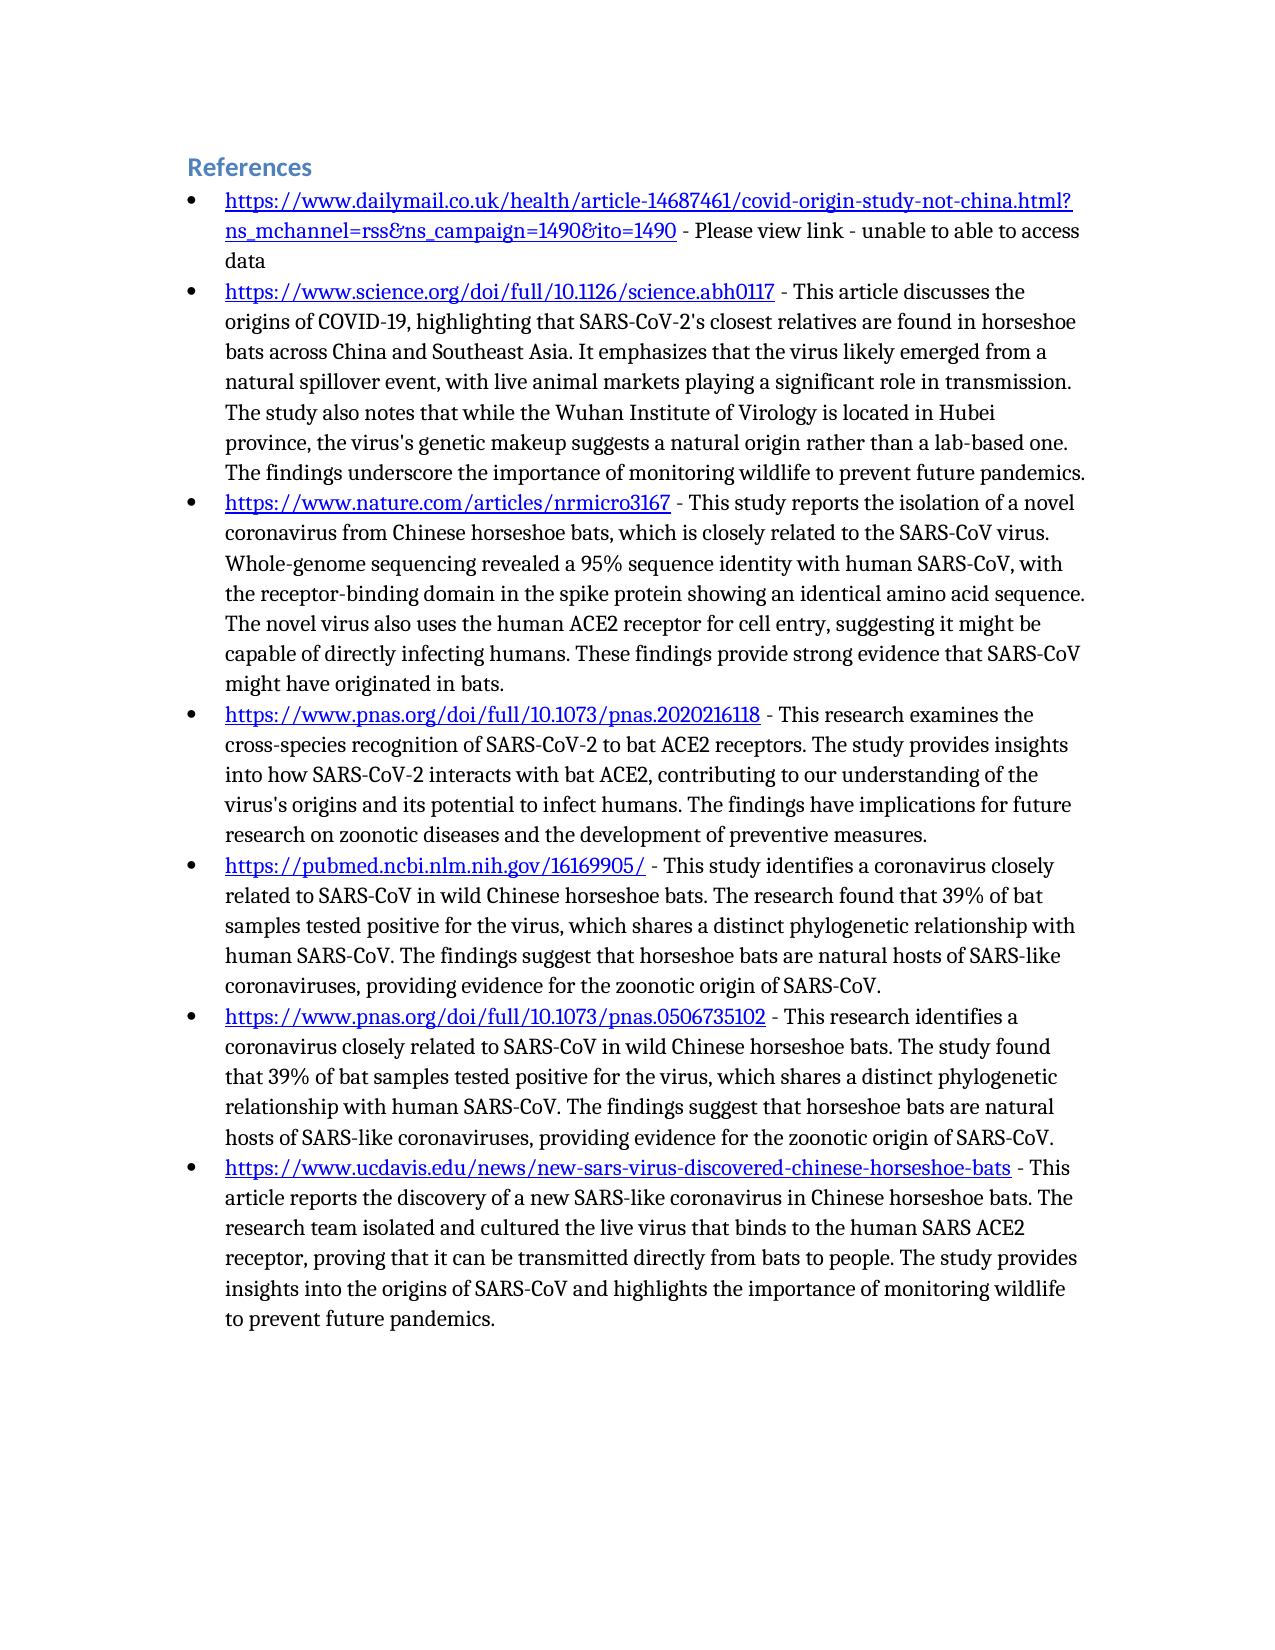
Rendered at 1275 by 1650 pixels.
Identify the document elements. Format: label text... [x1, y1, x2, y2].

list https://www.ucdavis.edu/news/new-sars-virus-discovered-chinese-horseshoe-bats - This article reports the discovery of a new SARS-like coronavirus in Chinese horseshoe bats. The research team isolated and cultured the live virus that binds to the human SARS ACE2 receptor, proving that it can be transmitted directly from bats to people. The study provides insights into the origins of SARS-CoV and highlights the importance of monitoring wildlife to prevent future pandemics. [187, 1154, 1087, 1332]
list https://pubmed.ncbi.nlm.nih.gov/16169905/ - This study identifies a coronavirus closely related to SARS-CoV in wild Chinese horseshoe bats. The research found that 39% of bat samples tested positive for the virus, which shares a distinct phylogenetic relationship with human SARS-CoV. The findings suggest that horseshoe bats are natural hosts of SARS-like coronaviruses, providing evidence for the zoonotic origin of SARS-CoV. [187, 852, 1087, 1000]
list https://www.dailymail.co.uk/health/article-14687461/covid-origin-study-not-china.html?ns_mchannel=rss&ns_campaign=1490&ito=1490 - Please view link - unable to able to access data [187, 188, 1087, 275]
list https://www.pnas.org/doi/full/10.1073/pnas.2020216118 - This research examines the cross-species recognition of SARS-CoV-2 to bat ACE2 receptors. The study provides insights into how SARS-CoV-2 interacts with bat ACE2, contributing to our understanding of the virus's origins and its potential to infect humans. The findings have implications for future research on zoonotic diseases and the development of preventive measures. [187, 701, 1087, 849]
list https://www.science.org/doi/full/10.1126/science.abh0117 - This article discusses the origins of COVID-19, highlighting that SARS-CoV-2's closest relatives are found in horseshoe bats across China and Southeast Asia. It emphasizes that the virus likely emerged from a natural spillover event, with live animal markets playing a significant role in transmission. The study also notes that while the Wuhan Institute of Virology is located in Hubei province, the virus's genetic makeup suggests a natural origin rather than a lab-based one. The findings underscore the importance of monitoring wildlife to prevent future pandemics. [187, 278, 1087, 486]
list https://www.pnas.org/doi/full/10.1073/pnas.0506735102 - This research identifies a coronavirus closely related to SARS-CoV in wild Chinese horseshoe bats. The study found that 39% of bat samples tested positive for the virus, which shares a distinct phylogenetic relationship with human SARS-CoV. The findings suggest that horseshoe bats are natural hosts of SARS-like coronaviruses, providing evidence for the zoonotic origin of SARS-CoV. [187, 1003, 1087, 1151]
subtitle References [187, 150, 1087, 183]
list https://www.nature.com/articles/nrmicro3167 - This study reports the isolation of a novel coronavirus from Chinese horseshoe bats, which is closely related to the SARS-CoV virus. Whole-genome sequencing revealed a 95% sequence identity with human SARS-CoV, with the receptor-binding domain in the spike protein showing an identical amino acid sequence. The novel virus also uses the human ACE2 receptor for cell entry, suggesting it might be capable of directly infecting humans. These findings provide strong evidence that SARS-CoV might have originated in bats. [187, 490, 1087, 698]
